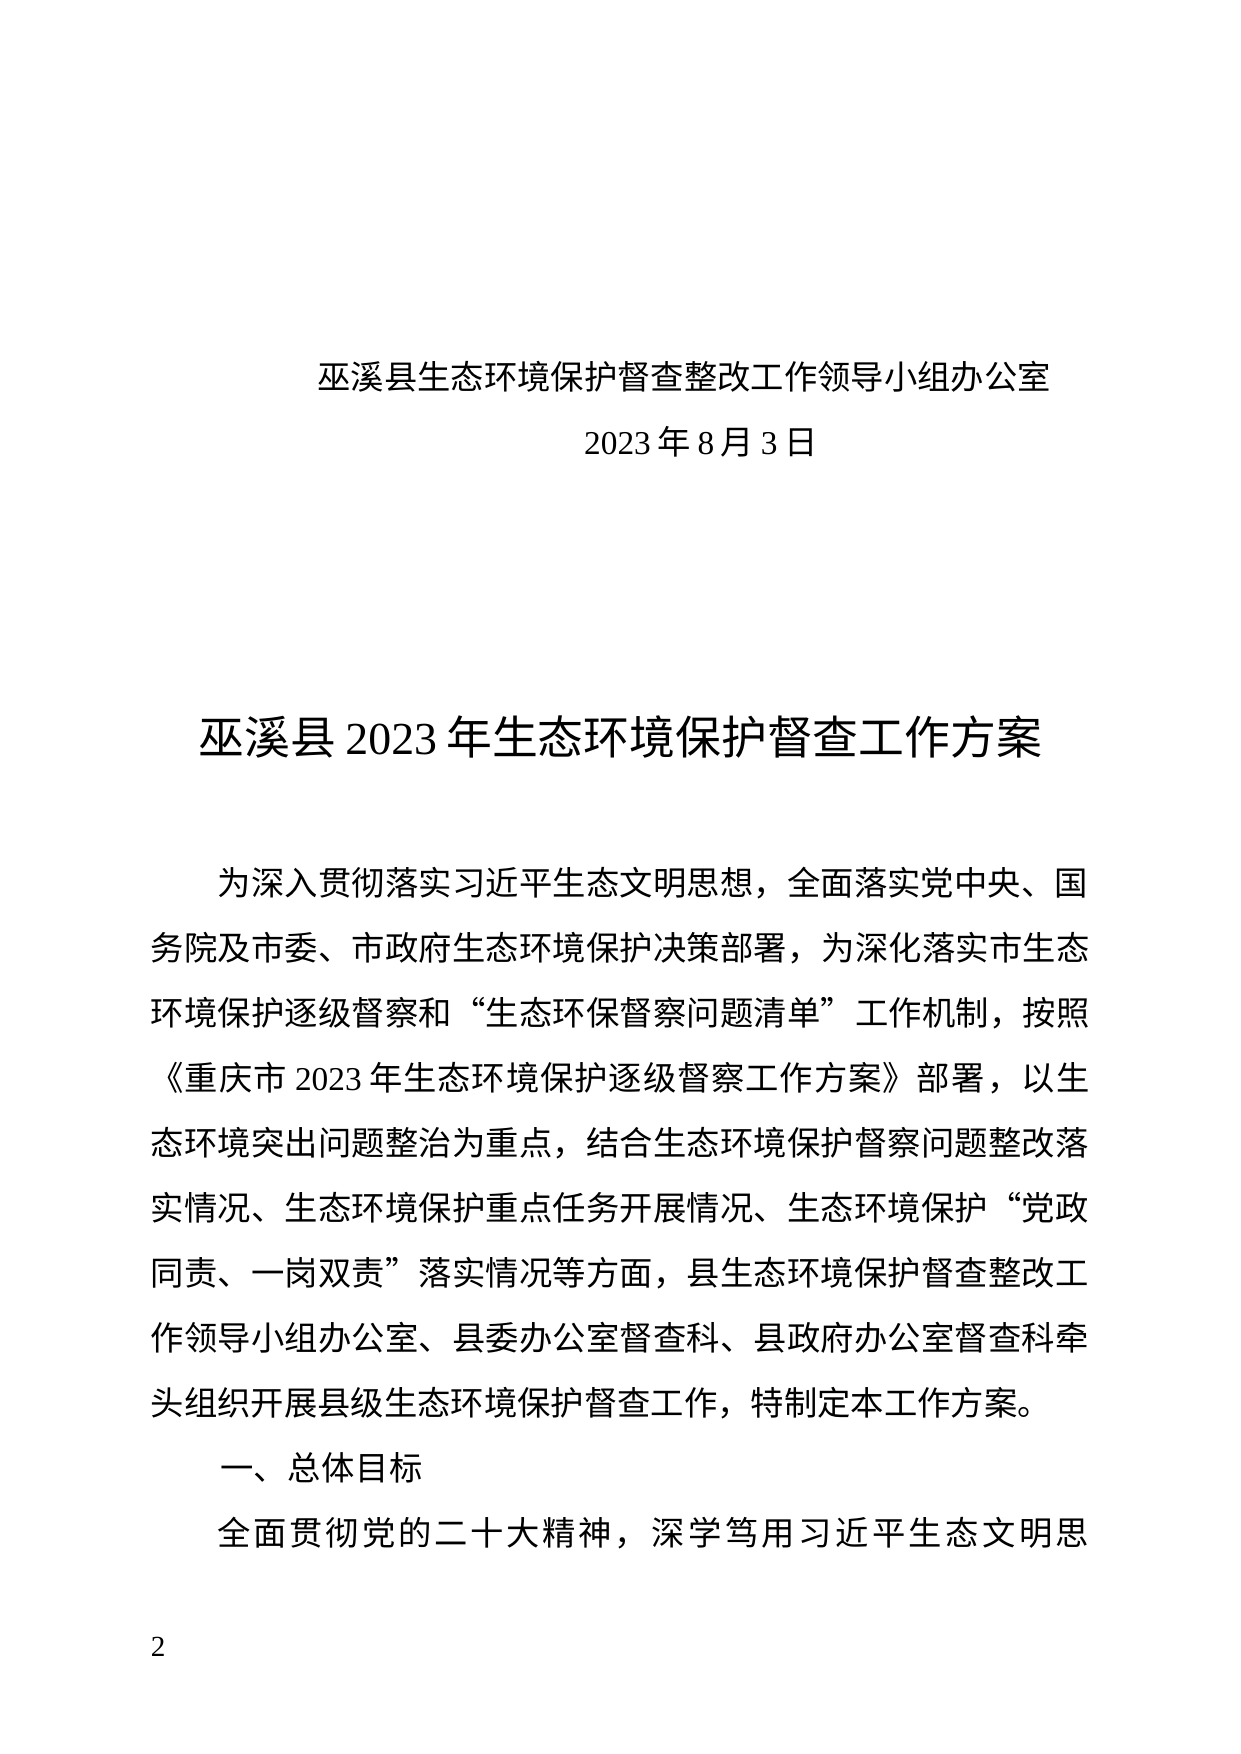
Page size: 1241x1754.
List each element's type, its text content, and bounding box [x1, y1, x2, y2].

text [151, 1498, 1089, 1563]
text 为深入贯彻落实习近平生态文明思想，全面落实党中央、国务院及市委、市政府生态环境保护决策部署，为深化落实市生态环境保护逐级督察和“生态环保督察问题清单”工作机制，按照《重庆市2023年生态环境保护逐级督察工作方案》部署，以生态环境突出问题整治为重点，结合生态环境保护督察问题整改落实情况、生态环境保护重点任务开展情况、生态环境保护“党政同责、一岗双责”落实情况等方面，县生态环境保护督查整改工作领导小组办公室、县委办公室督查科、县政府办公室督查科牵头组织开展县级生态环境保护督查工作，特制定本工作方案。 [151, 848, 1089, 1433]
text 一、总体目标 [151, 1433, 1089, 1498]
text 2023年8月3日 [151, 407, 1089, 472]
text 巫溪县生态环境保护督查整改工作领导小组办公室 [151, 342, 1089, 407]
text 巫溪县2023年生态环境保护督查工作方案 [151, 686, 1089, 783]
